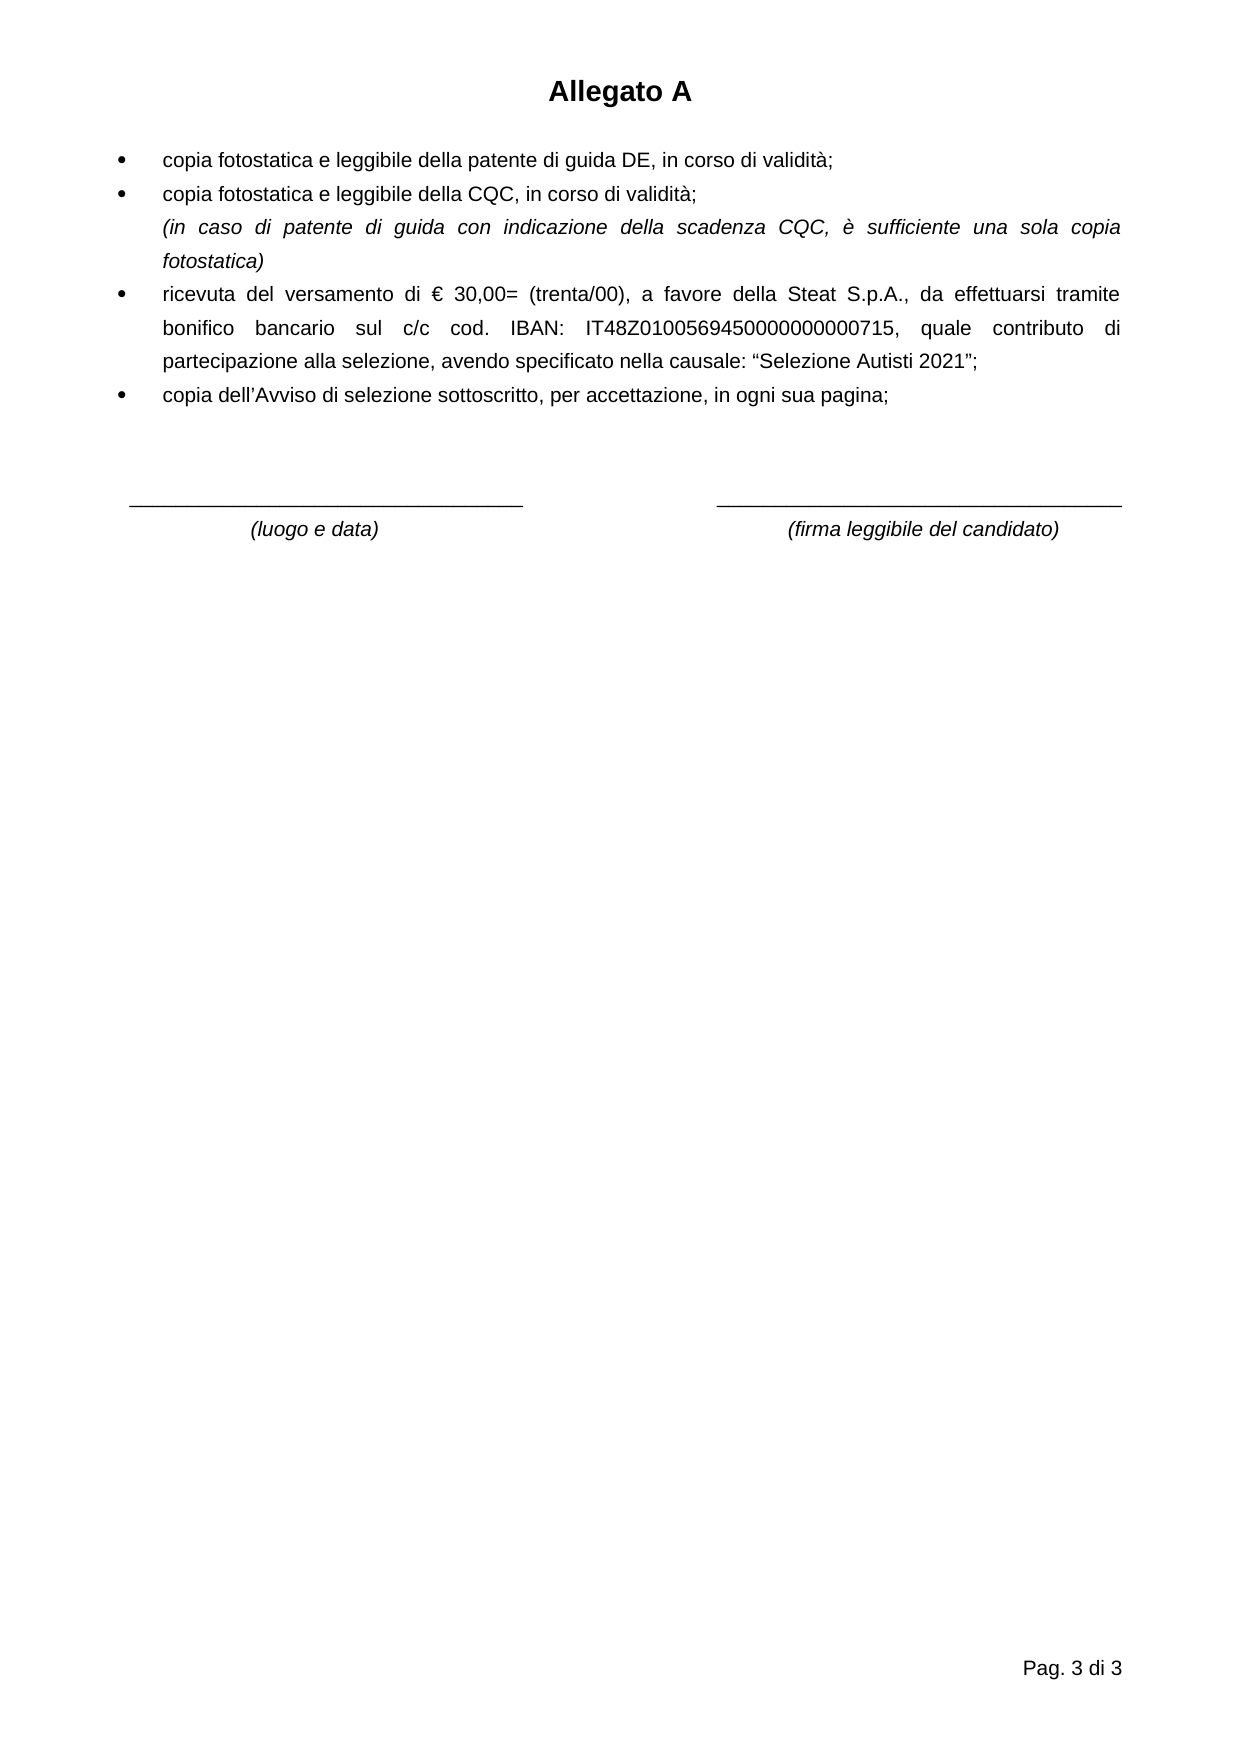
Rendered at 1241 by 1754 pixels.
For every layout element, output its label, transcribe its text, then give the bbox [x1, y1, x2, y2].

table_header __________________________________ [118, 484, 613, 517]
list copia dell’Avviso di selezione sottoscritto, per accettazione, in ogni sua pagina; [118, 383, 1122, 407]
list ricevuta del versamento di € 30,00= (trenta/00), a favore della Steat S.p.A., da effettuarsi tramite bonifico bancario sul c/c cod. IBAN: IT48Z0100569450000000000715, quale contributo di partecipazione alla selezione, avendo specificato nella causale: “Selezione Autisti 2021”; [118, 282, 1122, 373]
list copia fotostatica e leggibile della CQC, in corso di validità; [118, 181, 1122, 205]
table_cell (luogo e data) [118, 517, 613, 551]
table_cell (firma leggibile del candidato) [613, 517, 1133, 551]
list (in caso di patente di guida con indicazione della scadenza CQC, è sufficiente una sola copia fotostatica) [162, 215, 1122, 272]
list copia fotostatica e leggibile della patente di guida DE, in corso di validità; [118, 148, 1122, 172]
table_header ___________________________________ [613, 484, 1133, 517]
